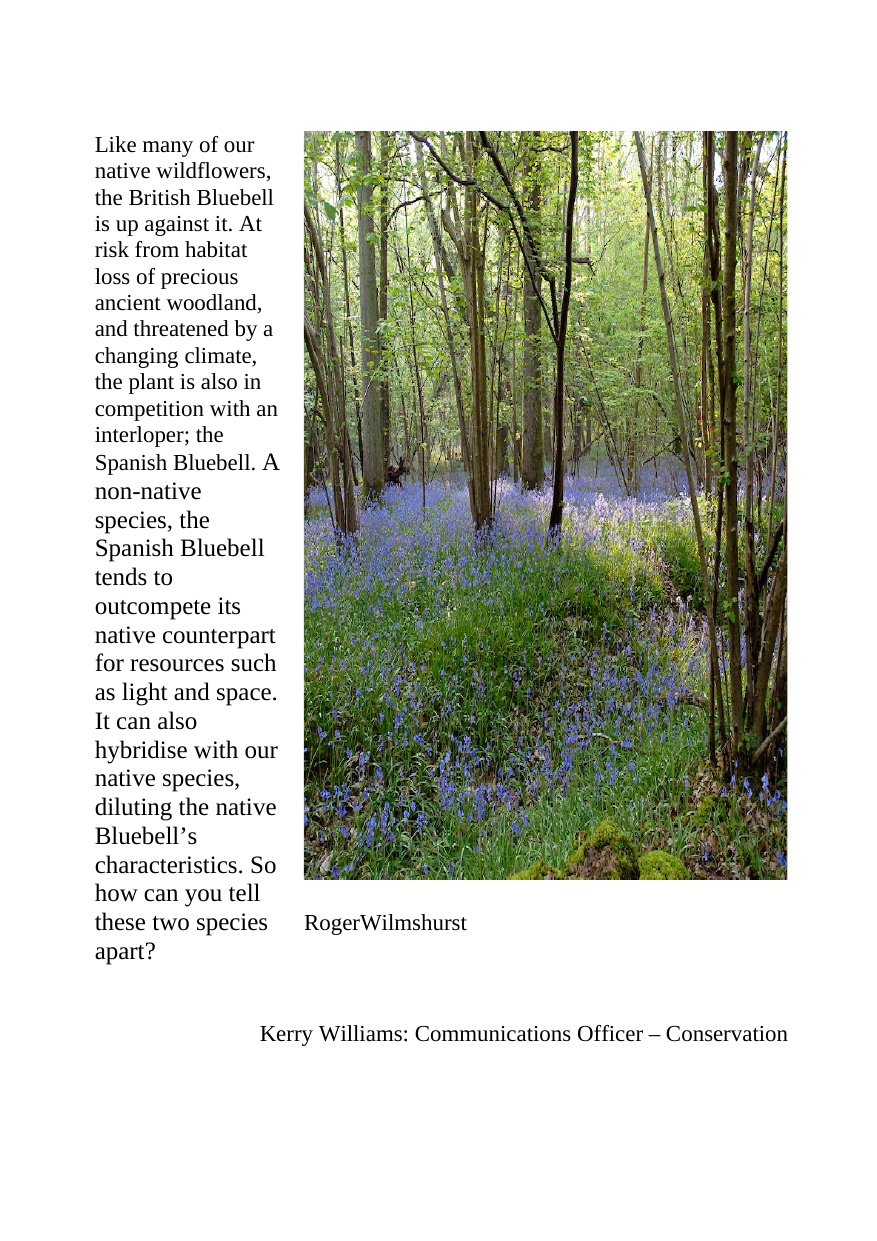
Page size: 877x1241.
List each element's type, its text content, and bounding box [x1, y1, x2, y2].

text Kerry Williams: Communications Officer – Conservation [94, 1020, 788, 1047]
table_header Like many of our native wildflowers, the British Bluebell is up against it. At risk from habitat loss of precious ancient woodland, and threatened by a changing climate, the plant is also in competition with an interloper; the Spanish Bluebell. A non-native species, the Spanish Bluebell tends to outcompete its native counterpart for resources such as light and space. It can also hybridise with our native species, diluting the native Bluebell’s characteristics. So how can you tell these two species apart? [83, 131, 293, 965]
table_header RogerWilmshurst [293, 131, 799, 965]
picture [303, 131, 788, 880]
